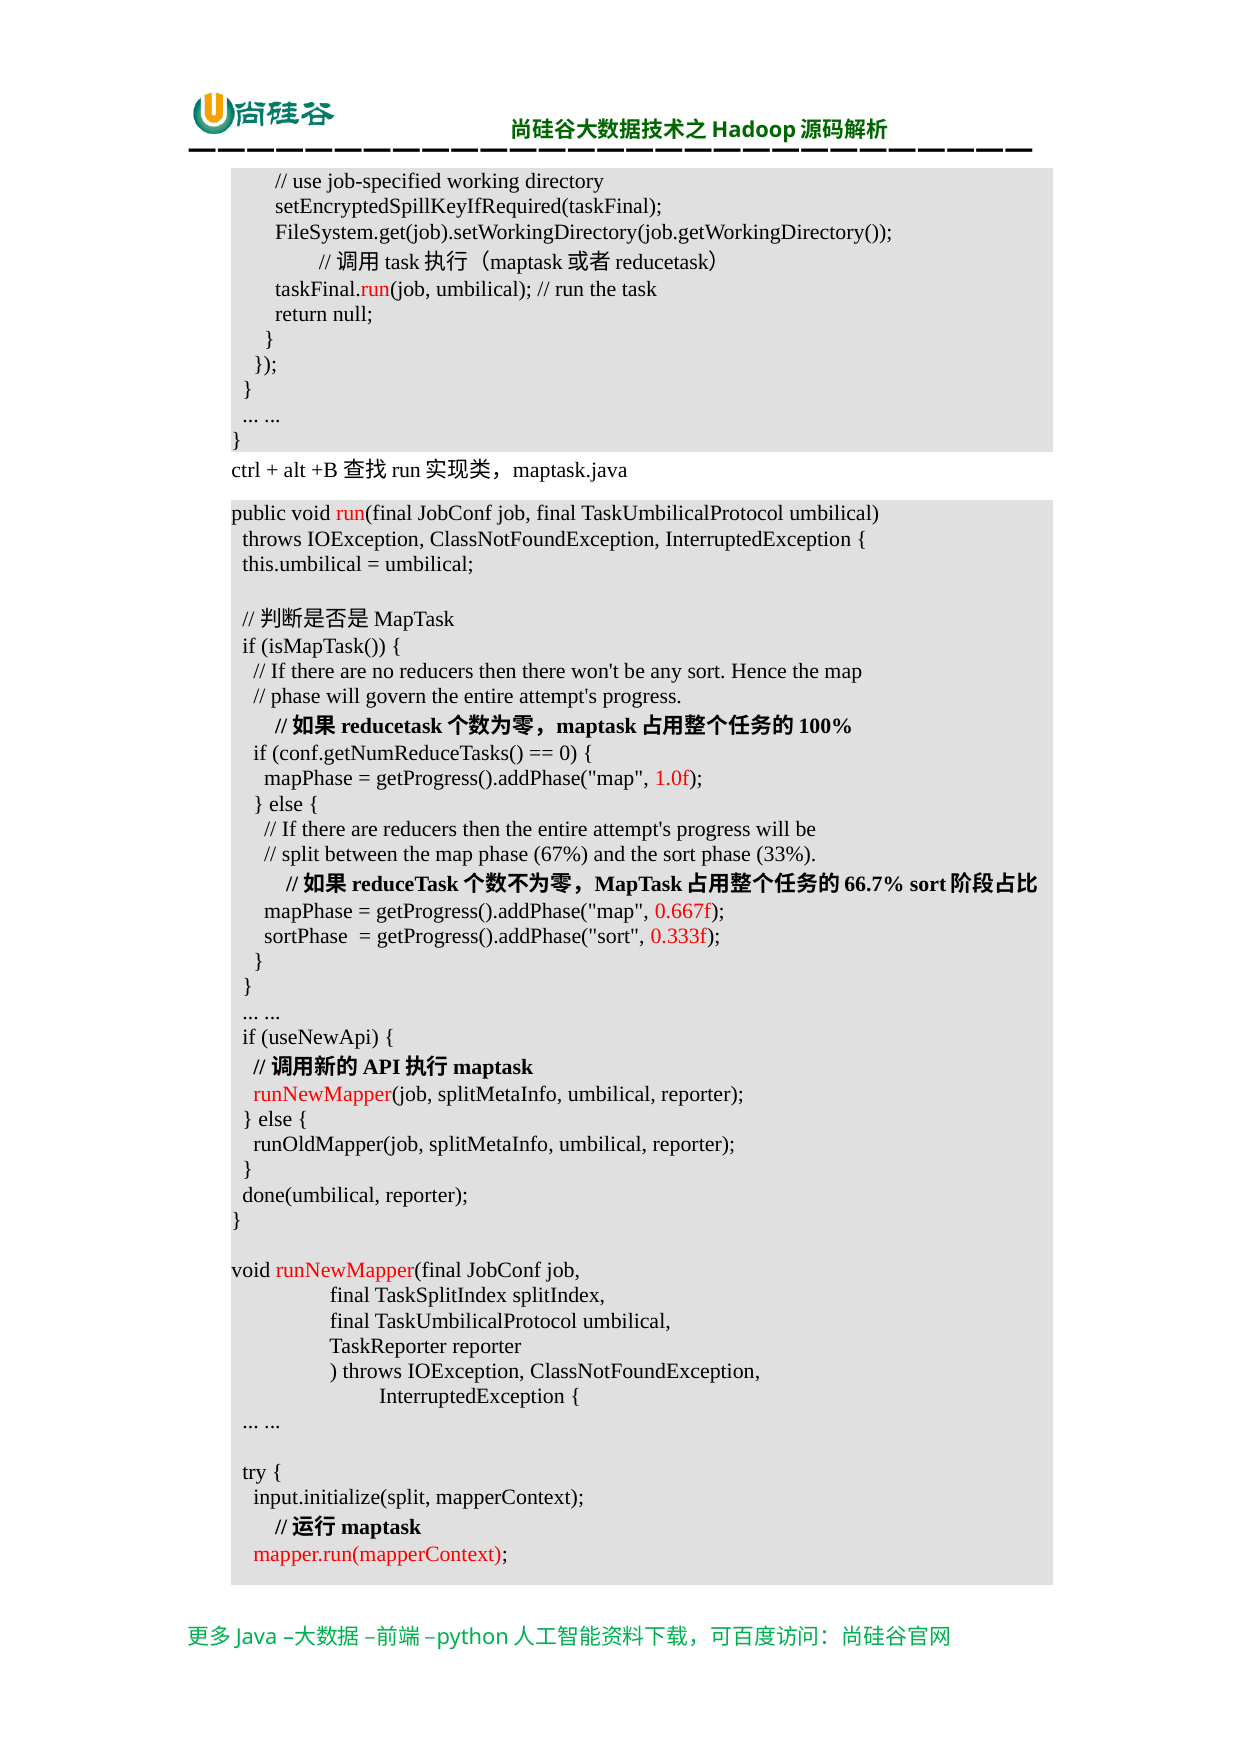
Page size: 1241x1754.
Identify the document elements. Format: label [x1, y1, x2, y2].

picture [187, 88, 338, 138]
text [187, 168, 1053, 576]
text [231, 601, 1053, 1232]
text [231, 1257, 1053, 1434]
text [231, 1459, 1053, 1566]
